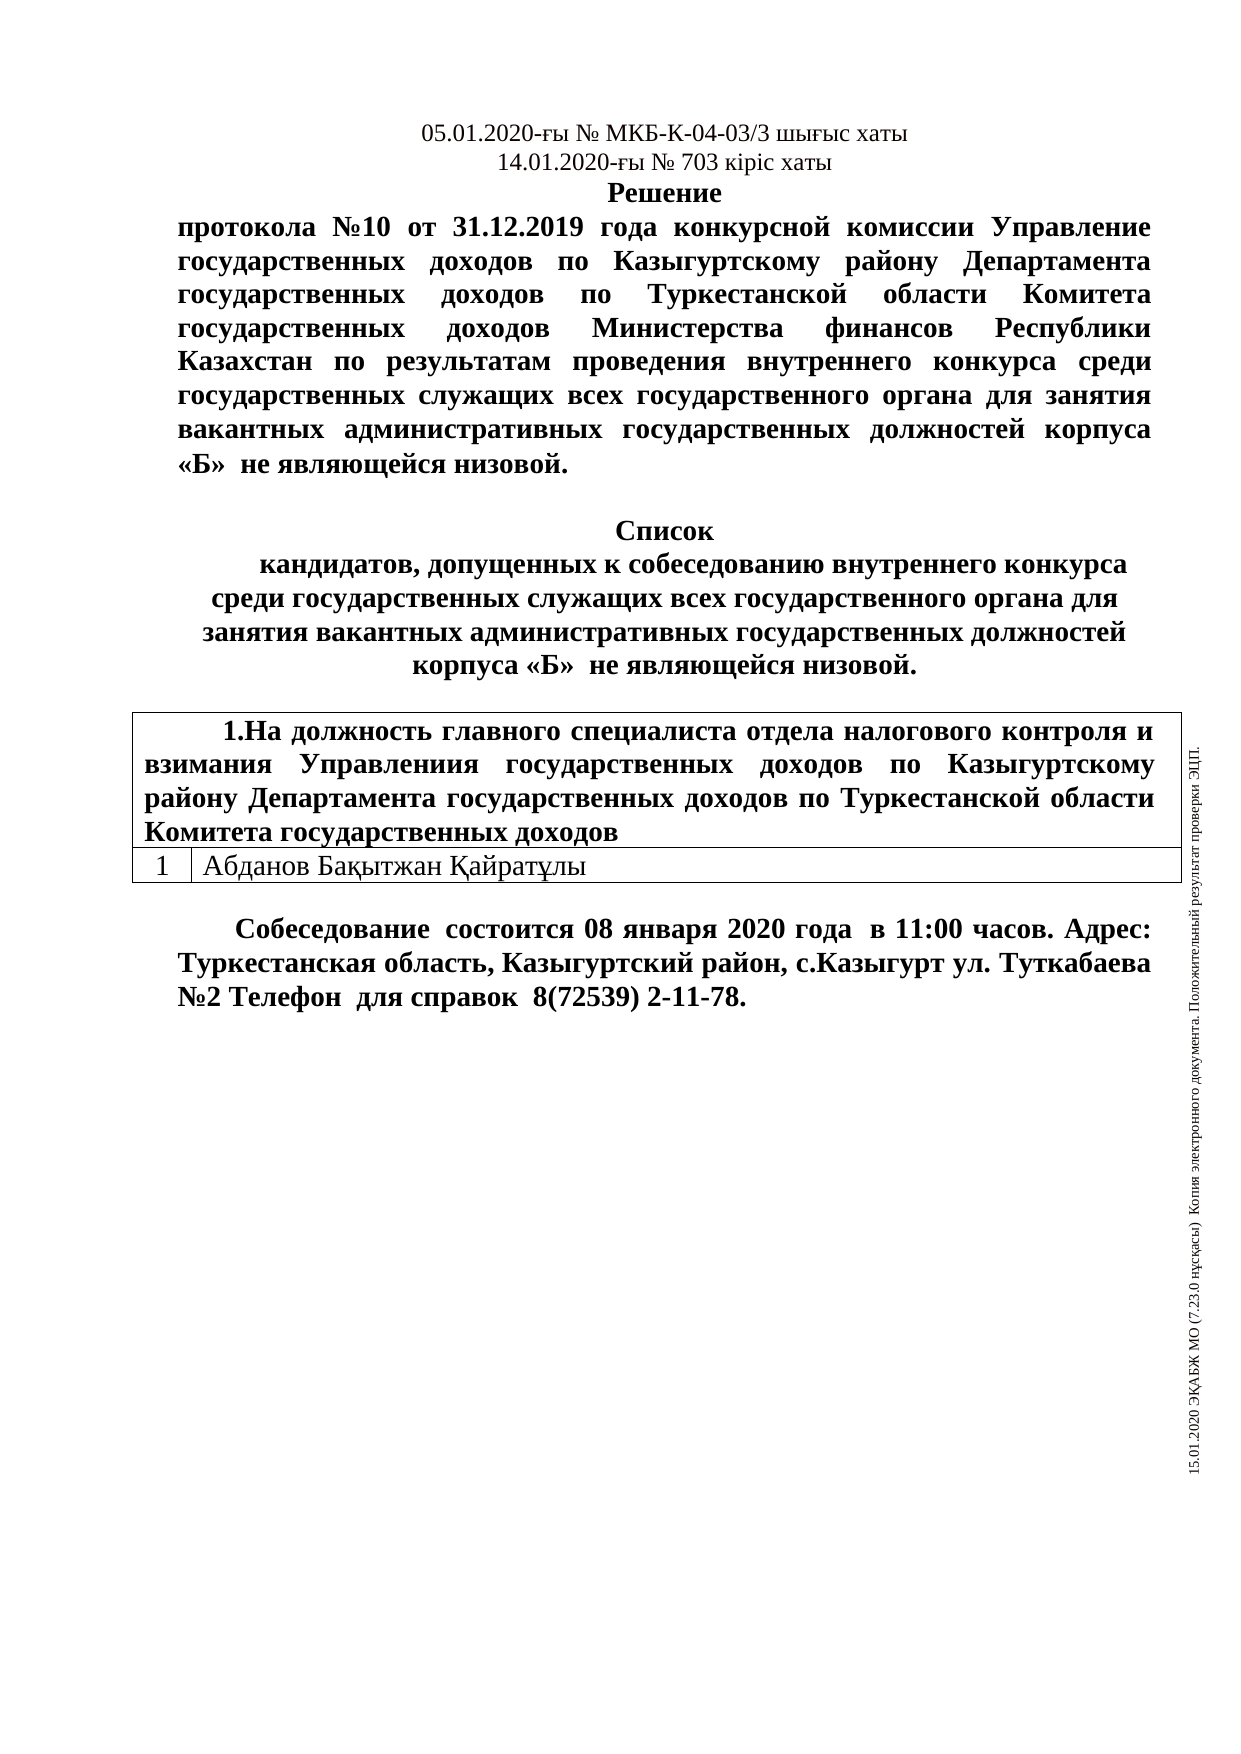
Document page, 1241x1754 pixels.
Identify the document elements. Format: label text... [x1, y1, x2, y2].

text кандидатов, допущенных к собеседованию внутреннего конкурса среди государственных служащих всех государственного органа для занятия вакантных административных государственных должностей корпуса «Б» не являющейся низовой. [177, 547, 1152, 681]
table_header 1.На должность главного специалиста отдела налогового контроля и взимания Управлениия государственных доходов по Казыгуртскому району Департамента государственных доходов по Туркестанской области Комитета государственных доходов [133, 713, 1181, 847]
text Собеседование состоится 08 января 2020 года в 11:00 часов. Адрес: Туркестанская область, Казыгуртский район, с.Казыгурт ул. Туткабаева №2 Телефон для справок 8(72539) 2-11-78. [177, 912, 1152, 1012]
text протокола №10 от 31.12.2019 года конкурсной комиссии Управление государственных доходов по Казыгуртскому району Департамента государственных доходов по Туркестанской области Комитета государственных доходов Министерства финансов Республики Казахстан по результатам проведения внутреннего конкурса среди государственных служащих всех государственного органа для занятия вакантных административных государственных должностей корпуса «Б» не являющейся низовой. [177, 209, 1152, 479]
text Решение [177, 176, 1152, 209]
table_header 05.01.2020-ғы № МКБ-К-04-03/3 шығыс хаты 14.01.2020-ғы № 703 кіріс хаты [166, 118, 1163, 176]
text Список [177, 513, 1152, 547]
table_cell 1 [133, 848, 191, 882]
table_cell Абданов Бақытжан Қайратұлы [192, 848, 1181, 882]
